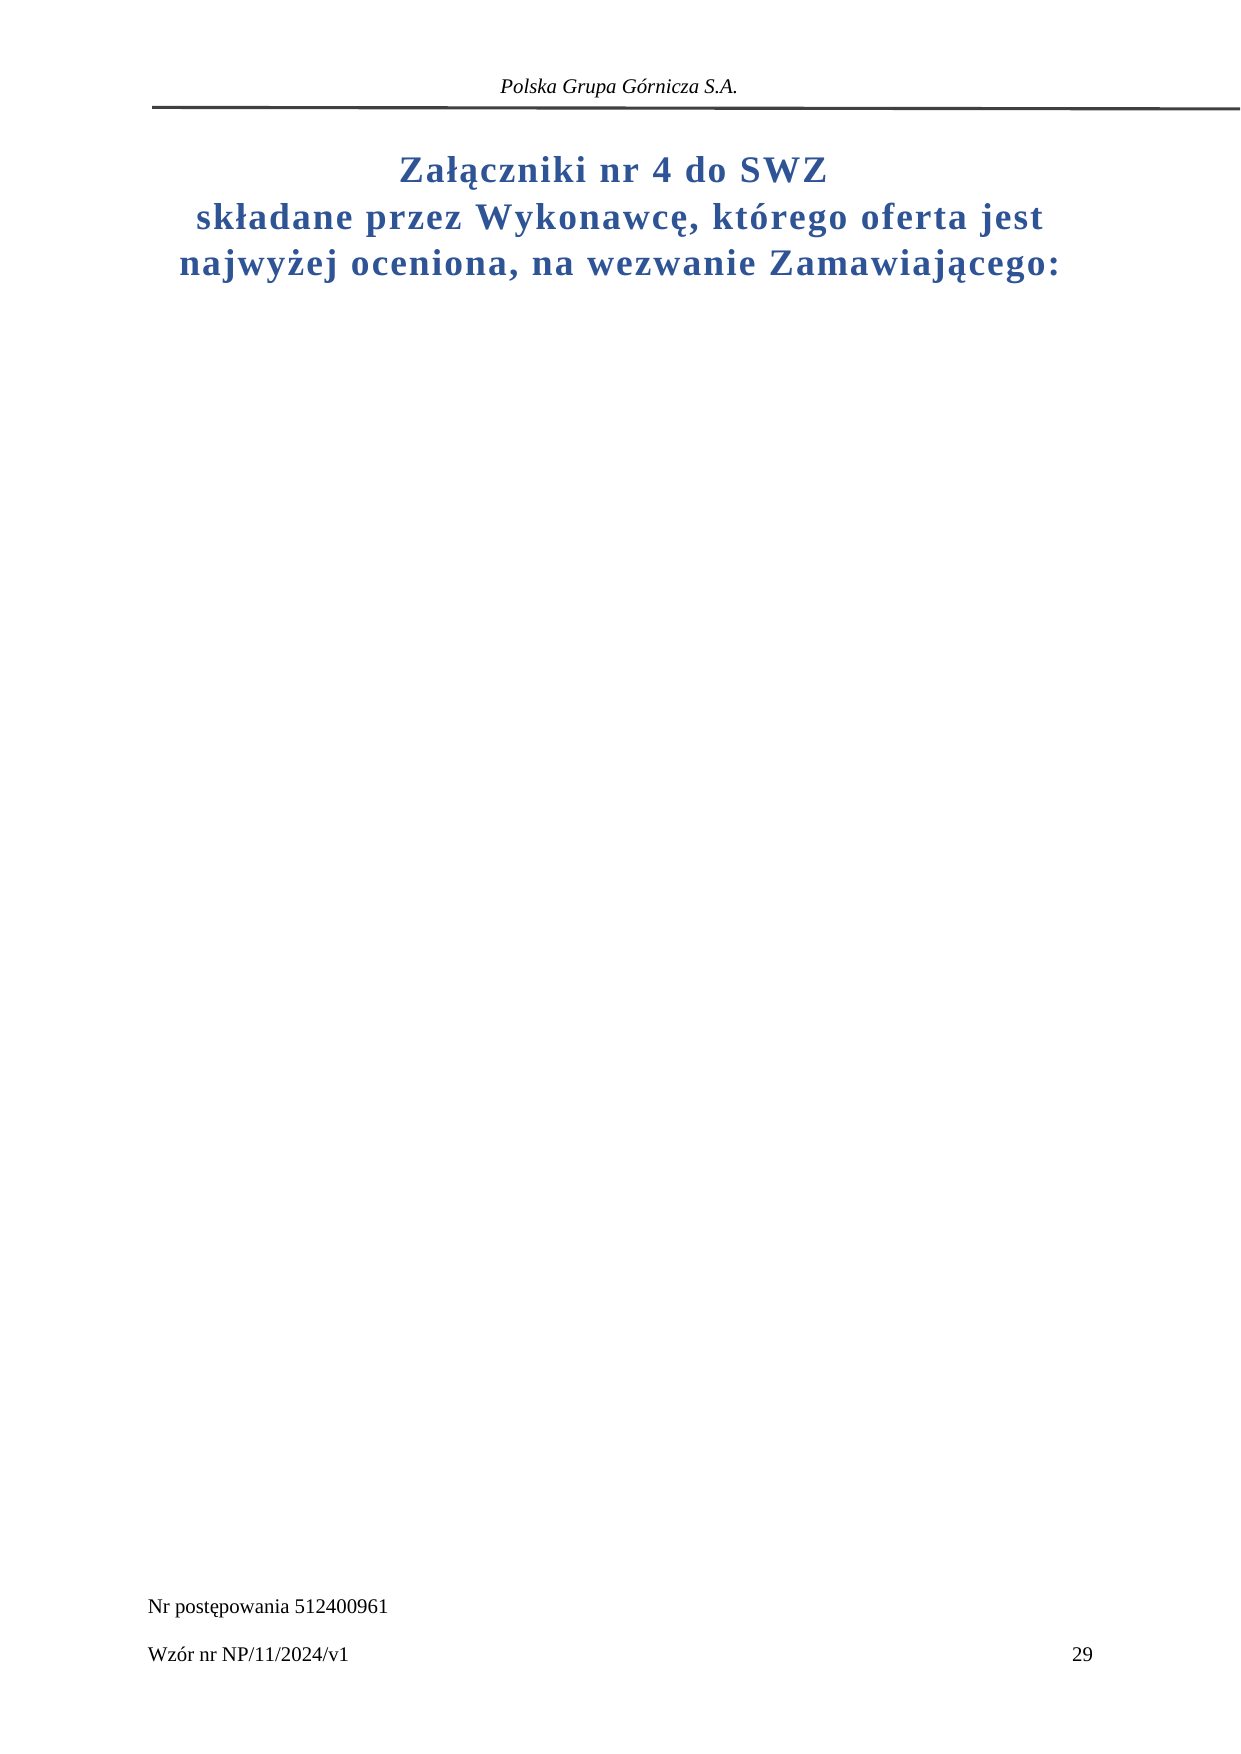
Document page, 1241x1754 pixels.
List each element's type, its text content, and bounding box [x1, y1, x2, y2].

text Załączniki nr 4 do SWZ składane przez Wykonawcę, którego oferta jest najwyżej oceniona, na wezwanie Zamawiającego: [148, 148, 1093, 284]
